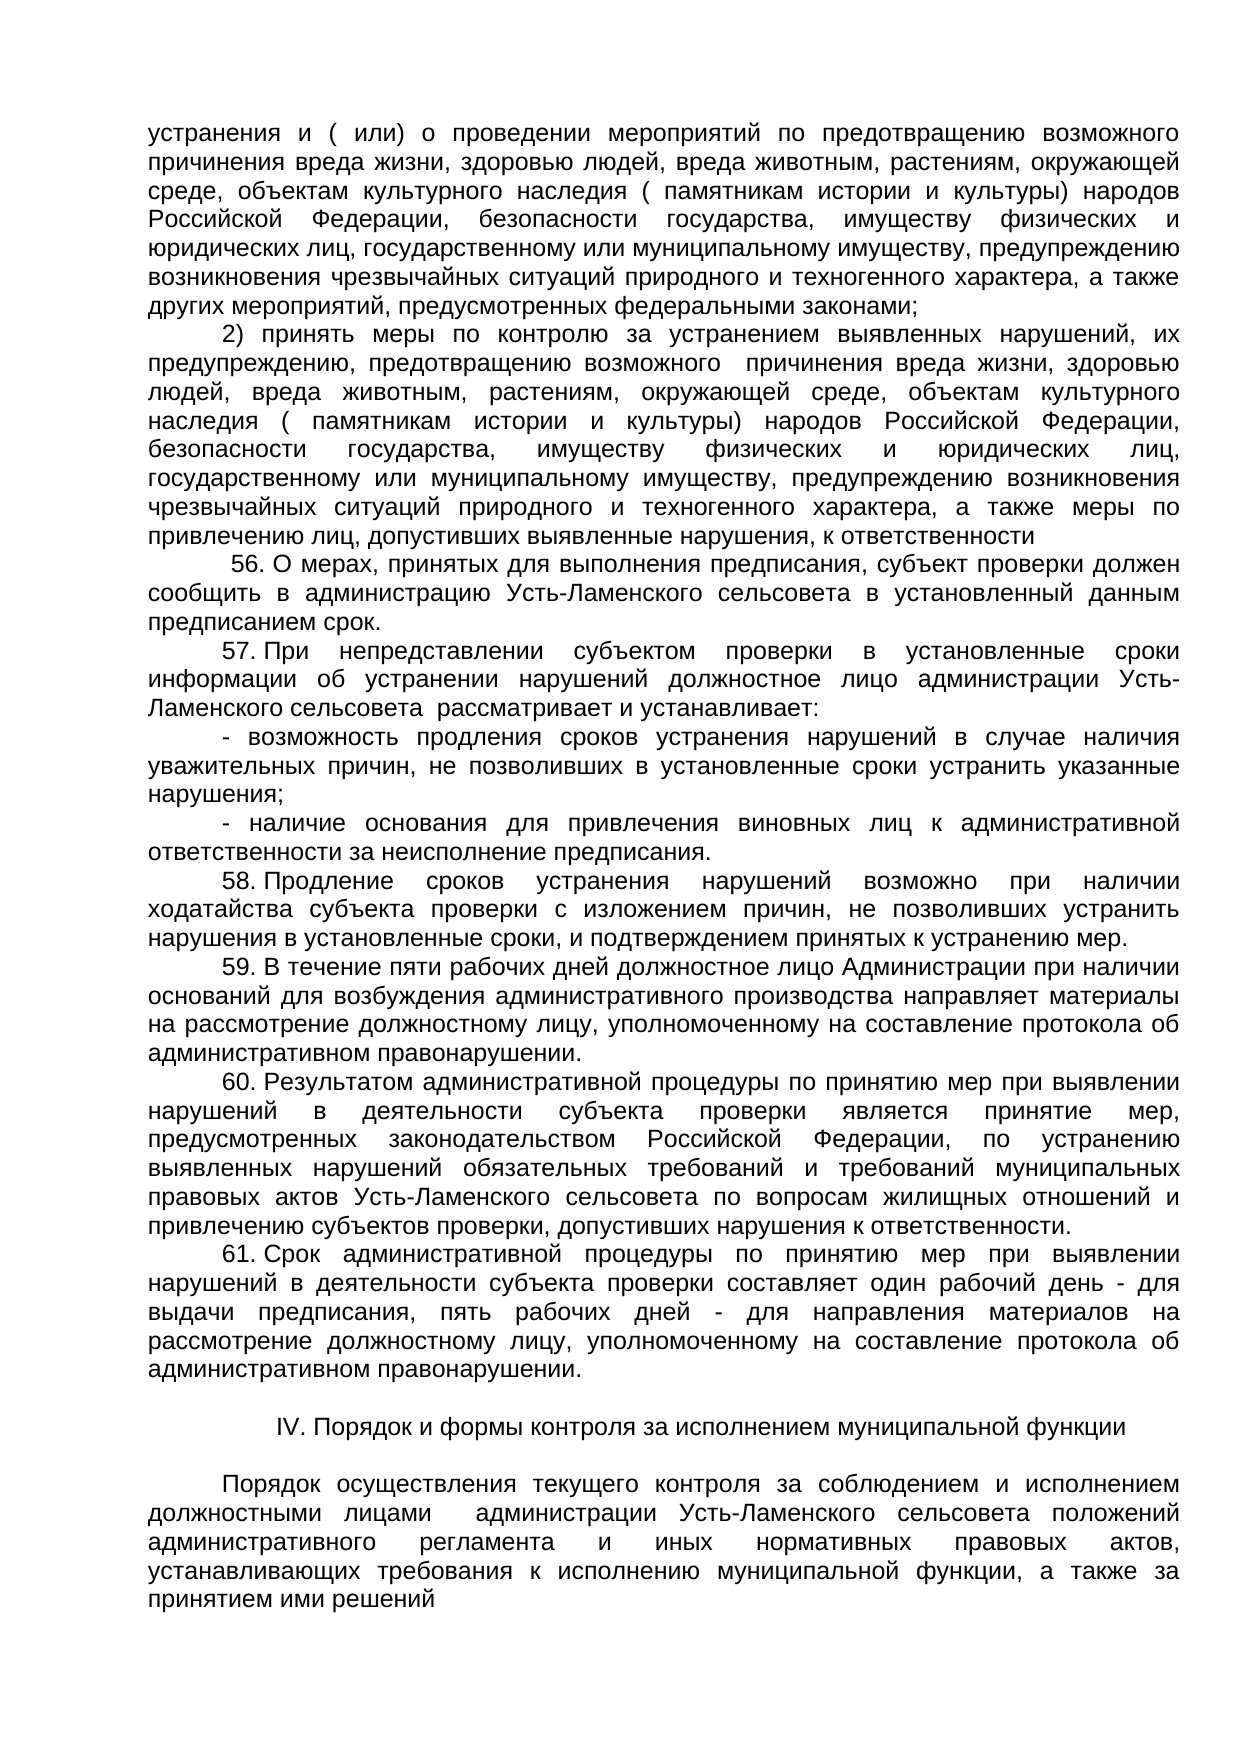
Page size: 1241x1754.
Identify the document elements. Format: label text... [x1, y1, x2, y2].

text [148, 118, 1181, 319]
text 58. Продление сроков устранения нарушений возможно при наличии ходатайства субъекта проверки с изложением причин, не позволивших устранить нарушения в установленные сроки, и подтверждением принятых к устранению мер. [148, 866, 1181, 952]
text - наличие основания для привлечения виновных лиц к административной ответственности за неисполнение предписания. [148, 808, 1181, 866]
text - возможность продления сроков устранения нарушений в случае наличия уважительных причин, не позволивших в установленные сроки устранить указанные нарушения; [148, 722, 1181, 808]
text 2) принять меры по контролю за устранением выявленных нарушений, их предупреждению, предотвращению возможного причинения вреда жизни, здоровью людей, вреда животным, растениям, окружающей среде, объектам культурного наследия ( памятникам истории и культуры) народов Российской Федерации, безопасности государства, имуществу физических и юридических лиц, государственному или муниципальному имуществу, предупреждению возникновения чрезвычайных ситуаций природного и техногенного характера, а также меры по привлечению лиц, допустивших выявленные нарушения, к ответственности [148, 319, 1181, 549]
text 56. О мерах, принятых для выполнения предписания, субъект проверки должен сообщить в администрацию Усть-Ламенского сельсовета в установленный данным предписанием срок. [148, 549, 1181, 636]
text IV. Порядок и формы контроля за исполнением муниципальной функции [148, 1412, 1181, 1441]
text 61. Срок административной процедуры по принятию мер при выявлении нарушений в деятельности субъекта проверки составляет один рабочий день - для выдачи предписания, пять рабочих дней - для направления материалов на рассмотрение должностному лицу, уполномоченному на составление протокола об административном правонарушении. [148, 1239, 1181, 1383]
text 57. При непредставлении субъектом проверки в установленные сроки информации об устранении нарушений должностное лицо администрации Усть-Ламенского сельсовета рассматривает и устанавливает: [148, 636, 1181, 722]
text 59. В течение пяти рабочих дней должностное лицо Администрации при наличии оснований для возбуждения административного производства направляет материалы на рассмотрение должностному лицу, уполномоченному на составление протокола об административном правонарушении. [148, 952, 1181, 1067]
text 60. Результатом административной процедуры по принятию мер при выявлении нарушений в деятельности субъекта проверки является принятие мер, предусмотренных законодательством Российской Федерации, по устранению выявленных нарушений обязательных требований и требований муниципальных правовых актов Усть-Ламенского сельсовета по вопросам жилищных отношений и привлечению субъектов проверки, допустивших нарушения к ответственности. [148, 1067, 1181, 1239]
text Порядок осуществления текущего контроля за соблюдением и исполнением должностными лицами администрации Усть-Ламенского сельсовета положений административного регламента и иных нормативных правовых актов, устанавливающих требования к исполнению муниципальной функции, а также за принятием ими решений [148, 1469, 1181, 1613]
